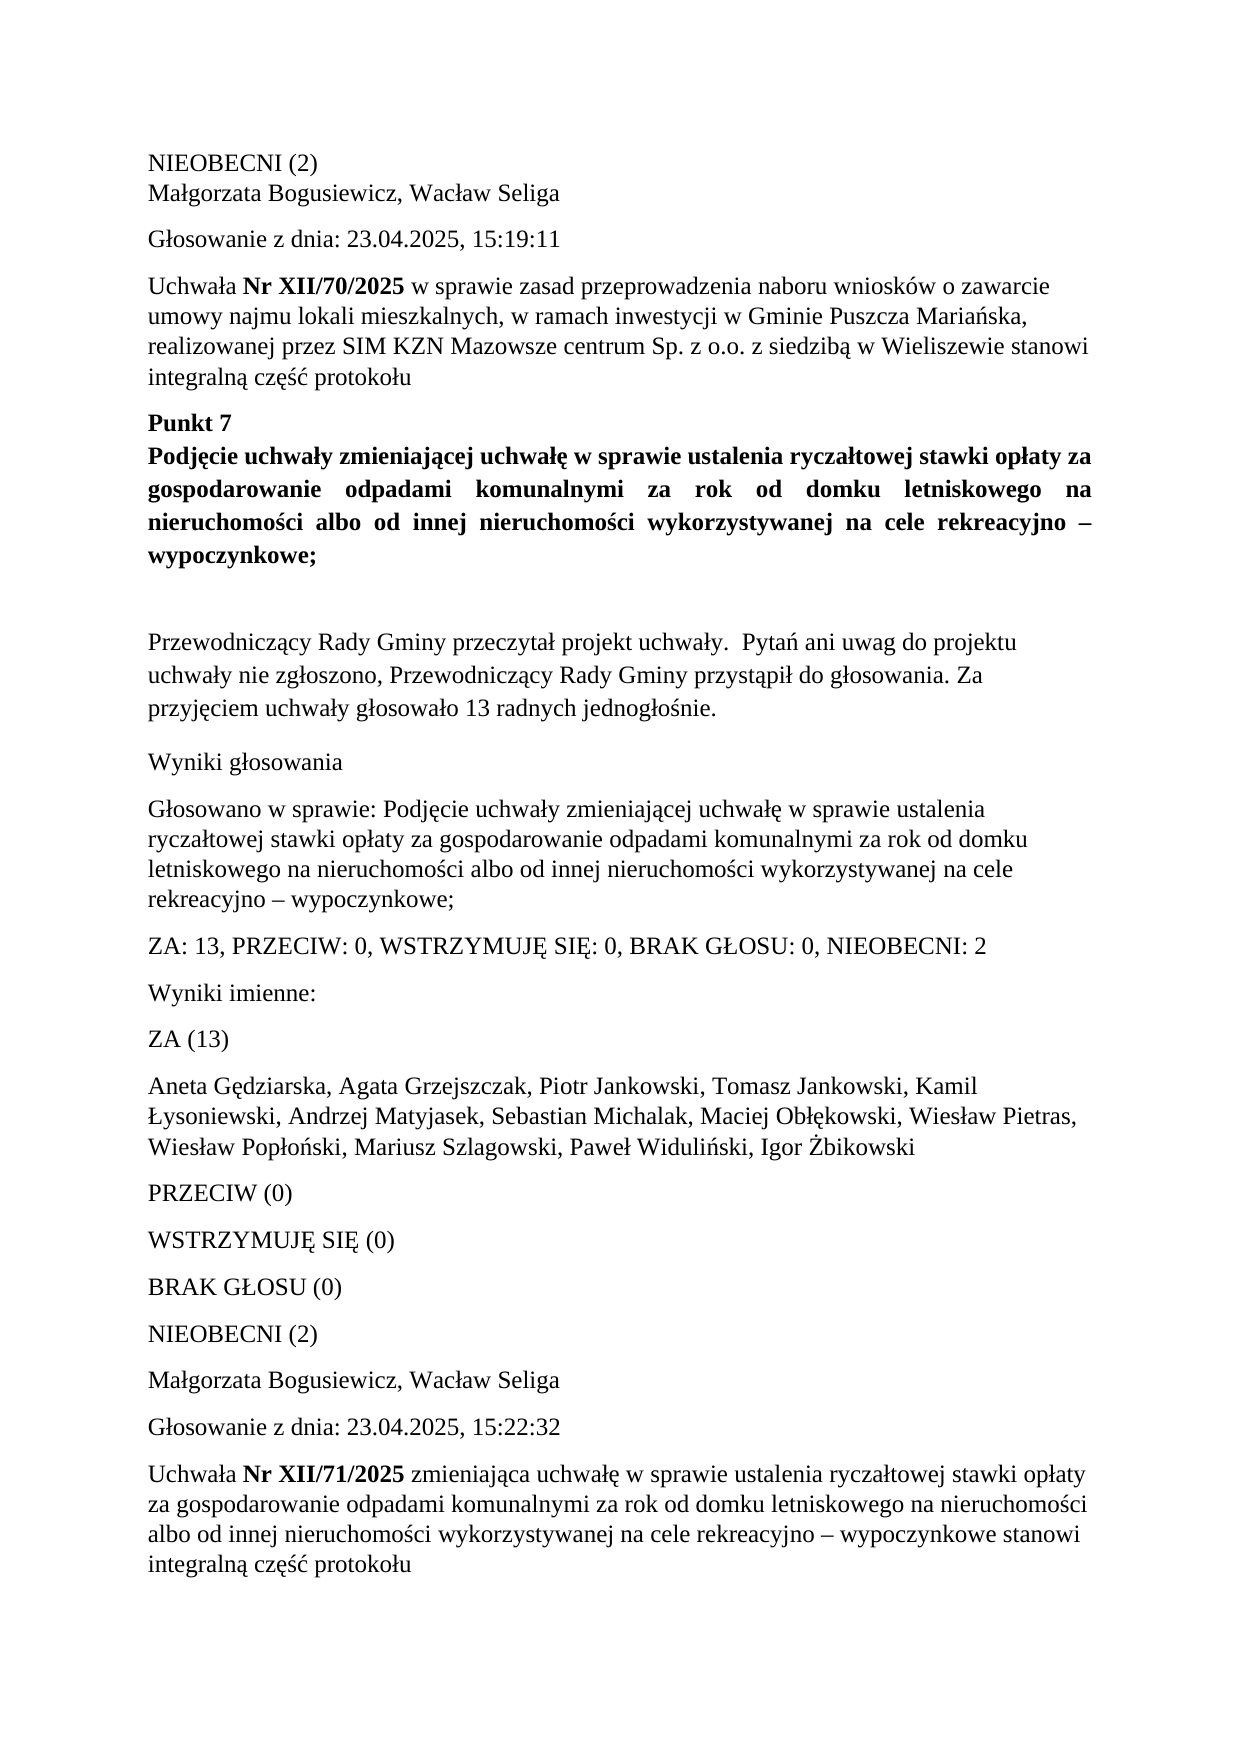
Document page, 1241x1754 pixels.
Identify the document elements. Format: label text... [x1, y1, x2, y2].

text Wyniki imienne: [148, 978, 1093, 1007]
text ZA: 13, PRZECIW: 0, WSTRZYMUJĘ SIĘ: 0, BRAK GŁOSU: 0, NIEOBECNI: 2 [148, 931, 1093, 960]
text Małgorzata Bogusiewicz, Wacław Seliga [148, 1365, 1093, 1394]
text Aneta Gędziarska, Agata Grzejszczak, Piotr Jankowski, Tomasz Jankowski, Kamil Łysoniewski, Andrzej Matyjasek, Sebastian Michalak, Maciej Obłękowski, Wiesław Pietras, Wiesław Popłoński, Mariusz Szlagowski, Paweł Widuliński, Igor Żbikowski [148, 1071, 1093, 1160]
text WSTRZYMUJĘ SIĘ (0) [148, 1225, 1093, 1254]
text Uchwała Nr XII/71/2025 zmieniająca uchwałę w sprawie ustalenia ryczałtowej stawki opłaty za gospodarowanie odpadami komunalnymi za rok od domku letniskowego na nieruchomości albo od innej nieruchomości wykorzystywanej na cele rekreacyjno – wypoczynkowe stanowi integralną część protokołu [148, 1459, 1093, 1578]
text ZA (13) [148, 1024, 1093, 1053]
text Przewodniczący Rady Gminy przeczytał projekt uchwały. Pytań ani uwag do projektu uchwały nie zgłoszono, Przewodniczący Rady Gminy przystąpił do głosowania. Za przyjęciem uchwały głosowało 13 radnych jednogłośnie. [148, 627, 1093, 722]
text Uchwała Nr XII/70/2025 w sprawie zasad przeprowadzenia naboru wniosków o zawarcie umowy najmu lokali mieszkalnych, w ramach inwestycji w Gminie Puszcza Mariańska, realizowanej przez SIM KZN Mazowsze centrum Sp. z o.o. z siedzibą w Wieliszewie stanowi integralną część protokołu [148, 271, 1093, 390]
text Głosowanie z dnia: 23.04.2025, 15:22:32 [148, 1412, 1093, 1441]
text NIEOBECNI (2) [148, 148, 1093, 176]
text Głosowano w sprawie: Podjęcie uchwały zmieniającej uchwałę w sprawie ustalenia ryczałtowej stawki opłaty za gospodarowanie odpadami komunalnymi za rok od domku letniskowego na nieruchomości albo od innej nieruchomości wykorzystywanej na cele rekreacyjno – wypoczynkowe; [148, 794, 1093, 913]
text BRAK GŁOSU (0) [148, 1272, 1093, 1301]
text NIEOBECNI (2) [148, 1319, 1093, 1347]
text Małgorzata Bogusiewicz, Wacław Seliga [148, 178, 1093, 206]
text Głosowanie z dnia: 23.04.2025, 15:19:11 [148, 224, 1093, 253]
text Wyniki głosowania [148, 747, 1093, 776]
text Punkt 7 Podjęcie uchwały zmieniającej uchwałę w sprawie ustalenia ryczałtowej stawki opłaty za gospodarowanie odpadami komunalnymi za rok od domku letniskowego na nieruchomości albo od innej nieruchomości wykorzystywanej na cele rekreacyjno – wypoczynkowe; [148, 408, 1093, 569]
text PRZECIW (0) [148, 1178, 1093, 1207]
